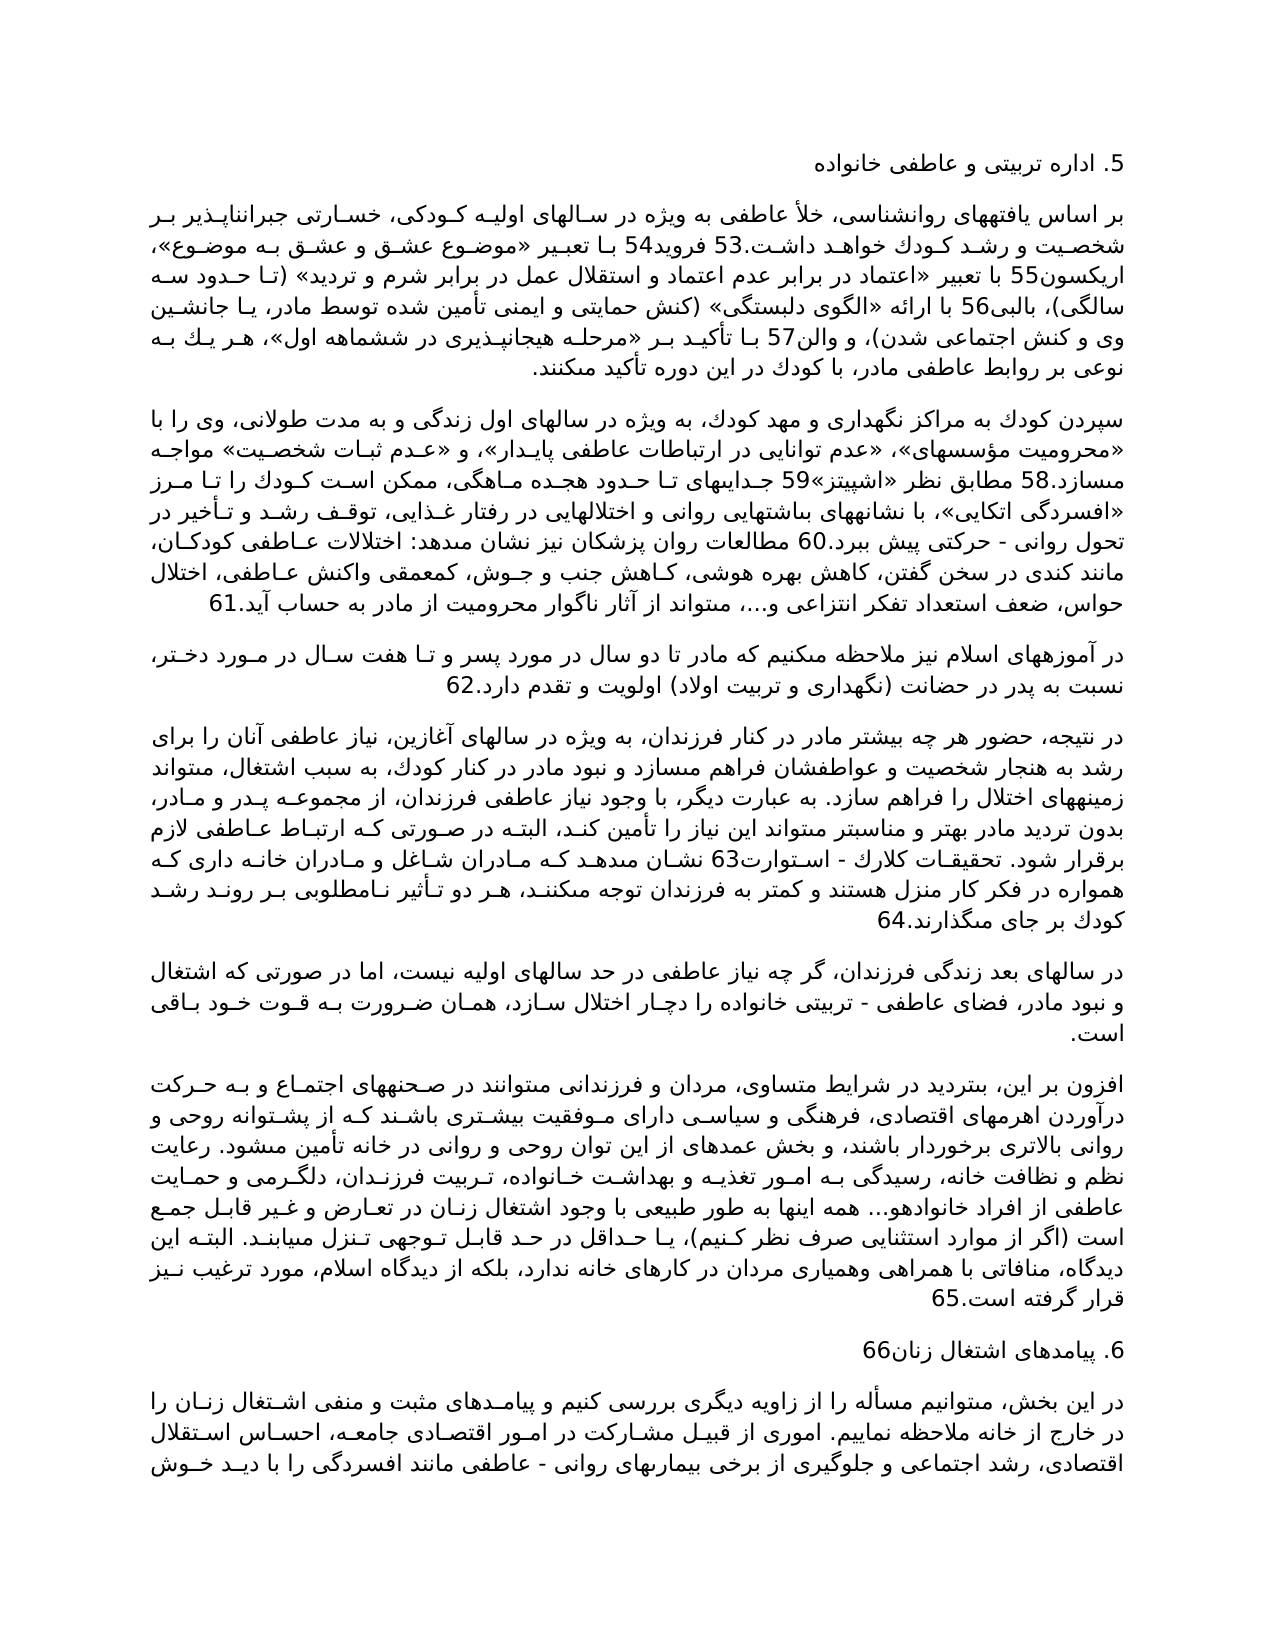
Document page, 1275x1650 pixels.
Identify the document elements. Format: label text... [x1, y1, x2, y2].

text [150, 1388, 1125, 1476]
text افزون بر اين، بى‏ترديد در شرايط متساوى، مردان و فرزندانى مى‏توانند در صحنه‏هاى اجتماع و به حركت درآوردن اهرم‏هاى اقتصادى، فرهنگى و سياسى داراى موفقيت بيشترى باشند كه از پشتوانه روحى و روانى بالاترى برخوردار باشند، و بخش عمده‏اى از اين توان روحى و روانى در خانه تأمين مى‏شود. رعايت نظم و نظافت خانه، رسيدگى به امور تغذيه و بهداشت خانواده، تربيت فرزندان، دلگرمى و حمايت عاطفى از افراد خانواده‏و... همه اين‏ها به طور طبيعى با وجود اشتغال زنان در تعارض و غير قابل جمع است (اگر از موارد استثنايى صرف نظر كنيم)، يا حداقل در حد قابل توجهى تنزل مى‏يابند. البته اين ديدگاه، منافاتى با همراهى وهميارى مردان در كارهاى خانه ندارد، بلكه از ديدگاه اسلام، مورد ترغيب نيز قرار گرفته است.65 [150, 1071, 1125, 1312]
text بر اساس يافته‏هاى روان‏شناسى، خلأ عاطفى به ويژه در سال‏هاى اوليه كودكى، خسارتى جبران‏ناپذير بر شخصيت و رشد كودك خواهد داشت.53 فرويد54 با تعبير «موضوع عشق و عشق به موضوع»، اريكسون‏55 با تعبير «اعتماد در برابر عدم اعتماد و استقلال عمل در برابر شرم و ترديد» (تا حدود سه سالگى)، بالبى‏56 با ارائه «الگوى دلبستگى» (كنش حمايتى و ايمنى تأمين شده توسط مادر، يا جانشين وى و كنش اجتماعى شدن)، و والن‏57 با تأكيد بر «مرحله هيجان‏پذيرى در شش‏ماهه اول»، هر يك به نوعى بر روابط عاطفى مادر، با كودك در اين دوره تأكيد مى‏كنند. [150, 201, 1125, 381]
text در آموزه‏هاى اسلام نيز ملاحظه مى‏كنيم كه مادر تا دو سال در مورد پسر و تا هفت سال در مورد دختر، نسبت به پدر در حضانت (نگهدارى و تربيت اولاد) اولويت و تقدم دارد.62 [150, 641, 1125, 698]
text در سال‏هاى بعد زندگى فرزندان، گر چه نياز عاطفى در حد سال‏هاى اوليه نيست، اما در صورتى كه اشتغال و نبود مادر، فضاى عاطفى - تربيتى خانواده را دچار اختلال سازد، همان ضرورت به قوت خود باقى است. [150, 958, 1125, 1046]
text 6. پيامدهاى اشتغال زنان‏66 [150, 1337, 1125, 1364]
text 5. اداره تربيتى و عاطفى خانواده [150, 150, 1125, 177]
text در نتيجه، حضور هر چه بيشتر مادر در كنار فرزندان، به ويژه در سال‏هاى آغازين، نياز عاطفى آنان را براى رشد به هنجار شخصيت و عواطفشان فراهم مى‏سازد و نبود مادر در كنار كودك، به سبب اشتغال، مى‏تواند زمينه‏هاى اختلال را فراهم سازد. به عبارت ديگر، با وجود نياز عاطفى فرزندان، از مجموعه پدر و مادر، بدون ترديد مادر بهتر و مناسب‏تر مى‏تواند اين نياز را تأمين كند، البته در صورتى كه ارتباط عاطفى لازم برقرار شود. تحقيقات كلارك - استوارت‏63 نشان مى‏دهد كه مادران شاغل و مادران خانه دارى كه همواره در فكر كار منزل هستند و كمتر به فرزندان توجه مى‏كنند، هر دو تأثير نامطلوبى بر روند رشد كودك بر جاى مى‏گذارند.64 [150, 723, 1125, 934]
text سپردن كودك به مراكز نگه‏دارى و مهد كودك، به ويژه در سال‏هاى اول زندگى و به مدت طولانى، وى را با «محروميت مؤسسه‏اى»، «عدم توانايى در ارتباطات عاطفى پايدار»، و «عدم ثبات شخصيت» مواجه مى‏سازد.58 مطابق نظر «اشپيتز»59 جدايى‏هاى تا حدود هجده ماهگى، ممكن است كودك را تا مرز «افسردگى اتكايى»، با نشانه‏هاى بى‏اشتهايى روانى و اختلال‏هايى در رفتار غذايى، توقف رشد و تأخير در تحول روانى - حركتى پيش ببرد.60 مطالعات روان پزشكان نيز نشان مى‏دهد: اختلالات عاطفى كودكان، مانند كندى در سخن گفتن، كاهش بهره هوشى، كاهش جنب و جوش، كم‏عمقى واكنش عاطفى، اختلال حواس، ضعف استعداد تفكر انتزاعى و...، مى‏تواند از آثار ناگوار محروميت از مادر به حساب آيد.61 [150, 406, 1125, 616]
